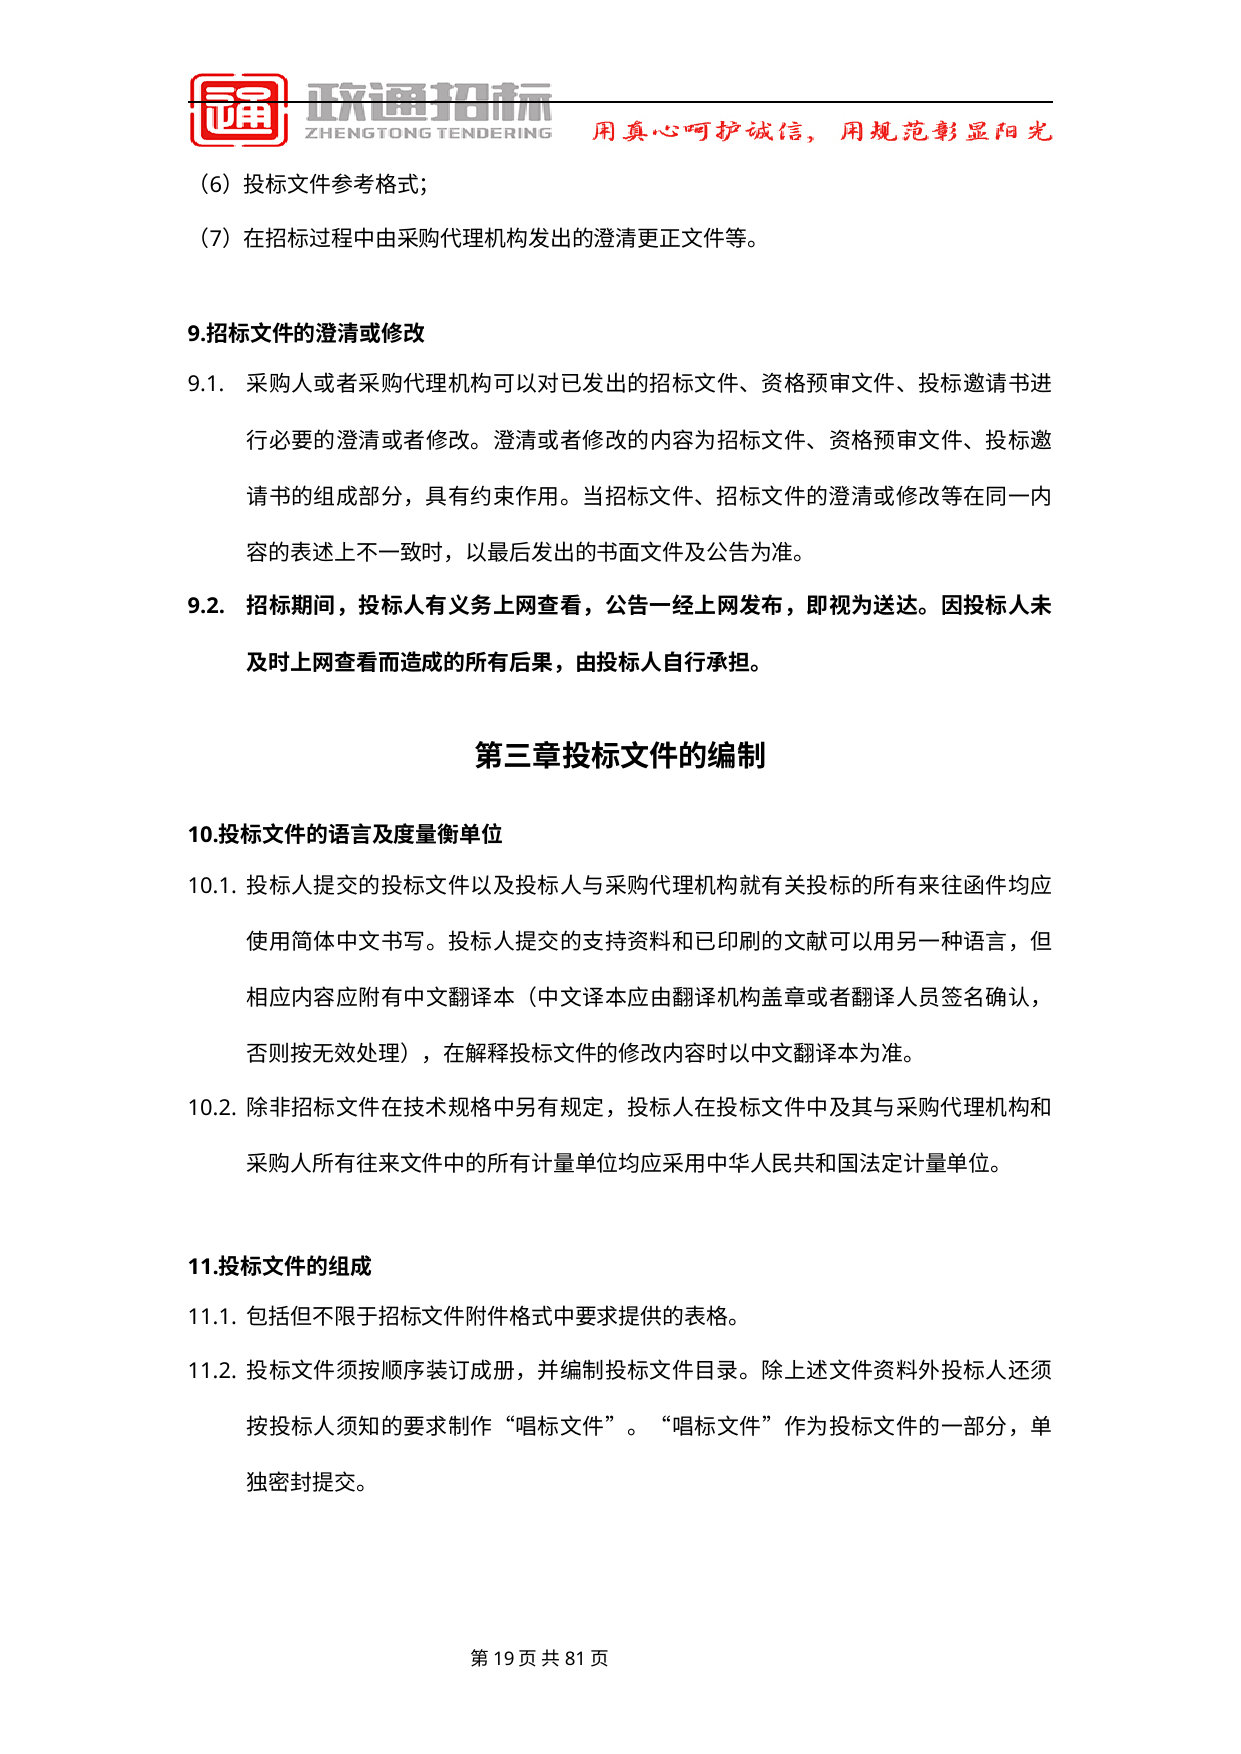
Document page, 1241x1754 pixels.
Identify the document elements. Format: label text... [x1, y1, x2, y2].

picture [188, 73, 1053, 101]
subtitle 10.投标文件的语言及度量衡单位 [187, 817, 1053, 849]
subtitle 第三章投标文件的编制 [187, 733, 1053, 775]
subtitle 9.招标文件的澄清或修改 [187, 316, 1053, 348]
text （7）在招标过程中由采购代理机构发出的澄清更正文件等。 [187, 218, 1053, 255]
list 招标期间，投标人有义务上网查看，公告一经上网发布，即视为送达。因投标人未及时上网查看而造成的所有后果，由投标人自行承担。 [187, 586, 1053, 679]
text （6）投标文件参考格式； [187, 164, 1053, 202]
list 投标文件须按顺序装订成册，并编制投标文件目录。除上述文件资料外投标人还须按投标人须知的要求制作“唱标文件”。“唱标文件”作为投标文件的一部分，单独密封提交。 [187, 1350, 1053, 1500]
picture [188, 103, 1053, 147]
list 采购人或者采购代理机构可以对已发出的招标文件、资格预审文件、投标邀请书进行必要的澄清或者修改。澄清或者修改的内容为招标文件、资格预审文件、投标邀请书的组成部分，具有约束作用。当招标文件、招标文件的澄清或修改等在同一内容的表述上不一致时，以最后发出的书面文件及公告为准。 [187, 363, 1053, 570]
list 包括但不限于招标文件附件格式中要求提供的表格。 [187, 1296, 1053, 1334]
subtitle 11.投标文件的组成 [187, 1249, 1053, 1281]
list 投标人提交的投标文件以及投标人与采购代理机构就有关投标的所有来往函件均应使用简体中文书写。投标人提交的支持资料和已印刷的文献可以用另一种语言，但相应内容应附有中文翻译本（中文译本应由翻译机构盖章或者翻译人员签名确认，否则按无效处理），在解释投标文件的修改内容时以中文翻译本为准。 [187, 865, 1053, 1071]
list 除非招标文件在技术规格中另有规定，投标人在投标文件中及其与采购代理机构和采购人所有往来文件中的所有计量单位均应采用中华人民共和国法定计量单位。 [187, 1087, 1053, 1181]
